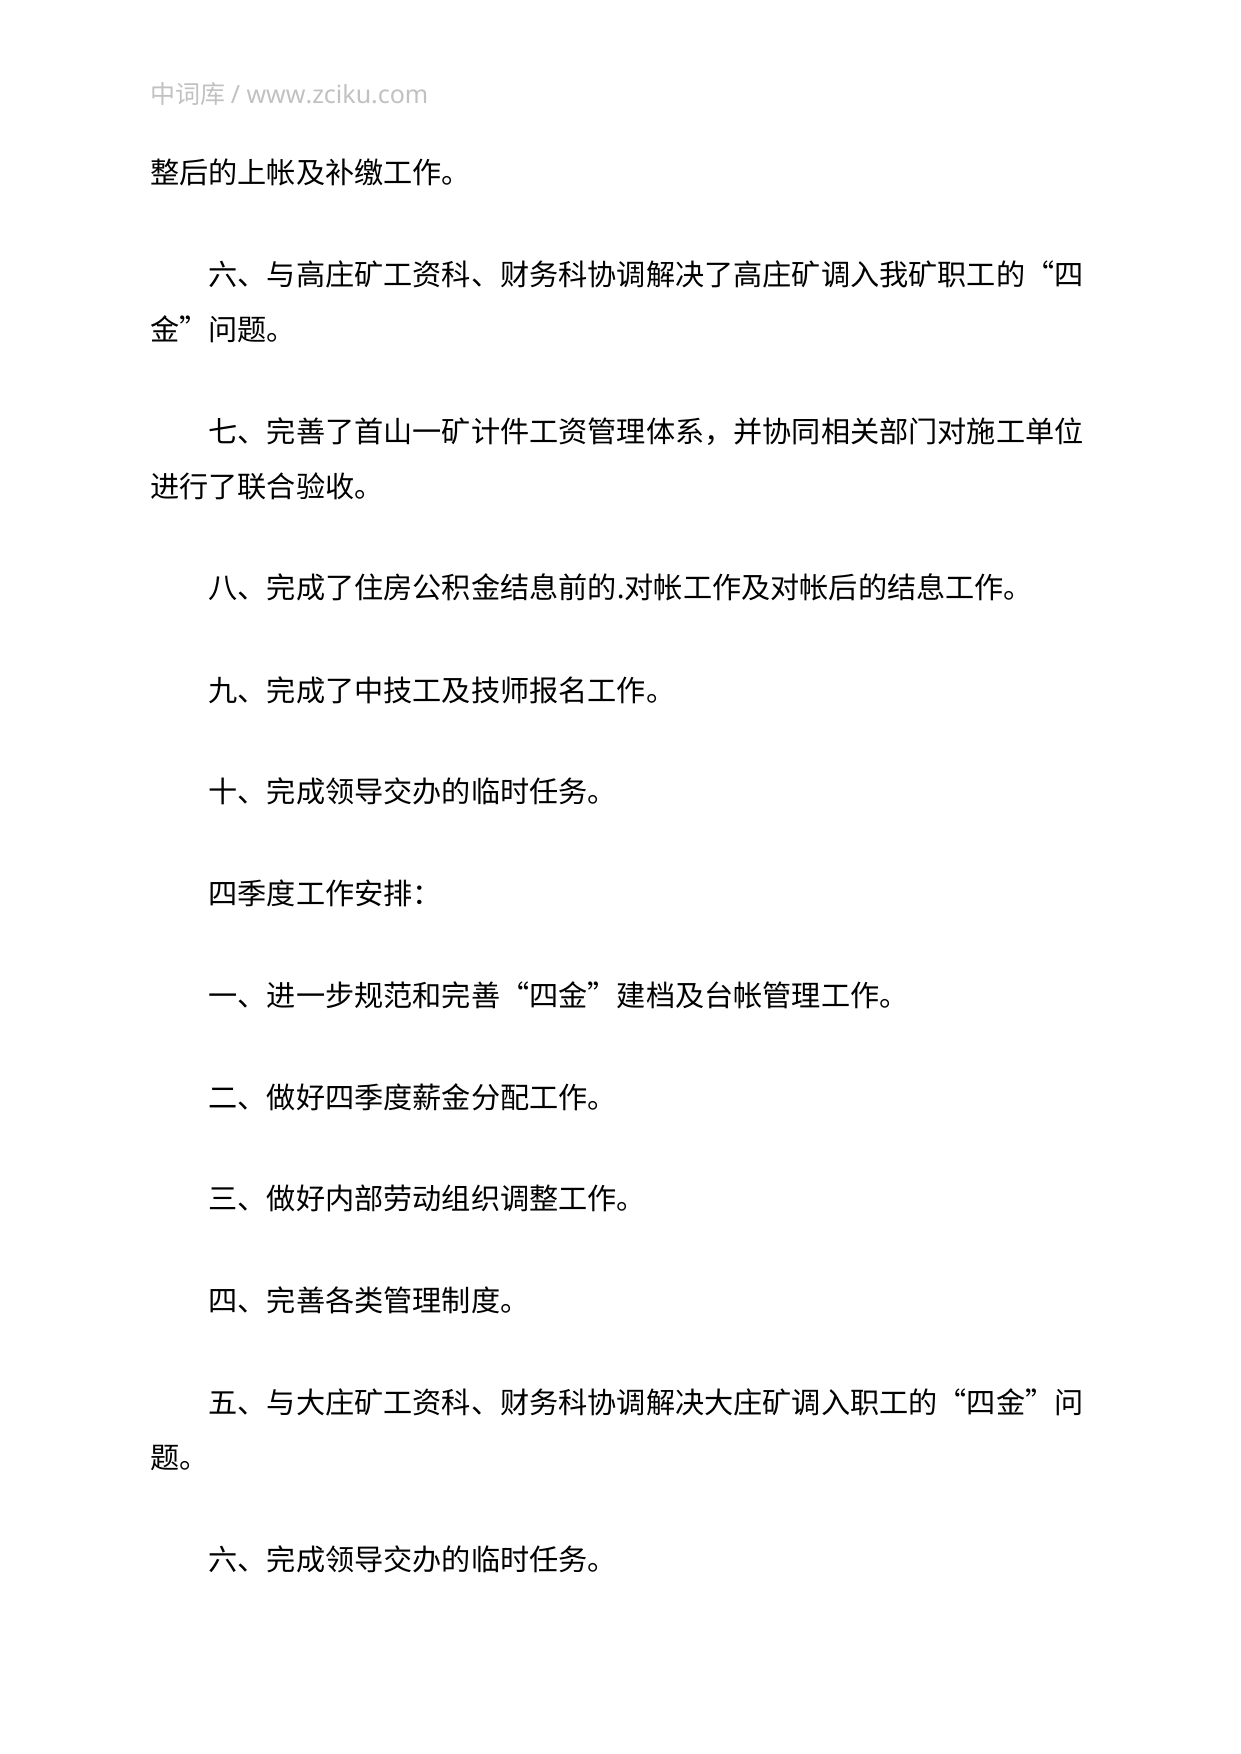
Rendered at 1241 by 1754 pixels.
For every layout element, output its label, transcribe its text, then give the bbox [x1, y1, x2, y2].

text 九、完成了中技工及技师报名工作。 [150, 667, 1090, 709]
text 十、完成领导交办的临时任务。 [150, 769, 1090, 811]
text 四、完善各类管理制度。 [150, 1278, 1090, 1320]
text 八、完成了住房公积金结息前的.对帐工作及对帐后的结息工作。 [150, 565, 1090, 607]
text 六、与高庄矿工资科、财务科协调解决了高庄矿调入我矿职工的“四金”问题。 [150, 252, 1090, 349]
text 四季度工作安排： [150, 871, 1090, 913]
text 二、做好四季度薪金分配工作。 [150, 1074, 1090, 1116]
text 七、完善了首山一矿计件工资管理体系，并协同相关部门对施工单位进行了联合验收。 [150, 408, 1090, 506]
text 六、完成领导交办的临时任务。 [150, 1536, 1090, 1578]
text 五、与大庄矿工资科、财务科协调解决大庄矿调入职工的“四金”问题。 [150, 1379, 1090, 1477]
text 一、进一步规范和完善“四金”建档及台帐管理工作。 [150, 972, 1090, 1015]
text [150, 150, 1090, 192]
text 三、做好内部劳动组织调整工作。 [150, 1176, 1090, 1218]
